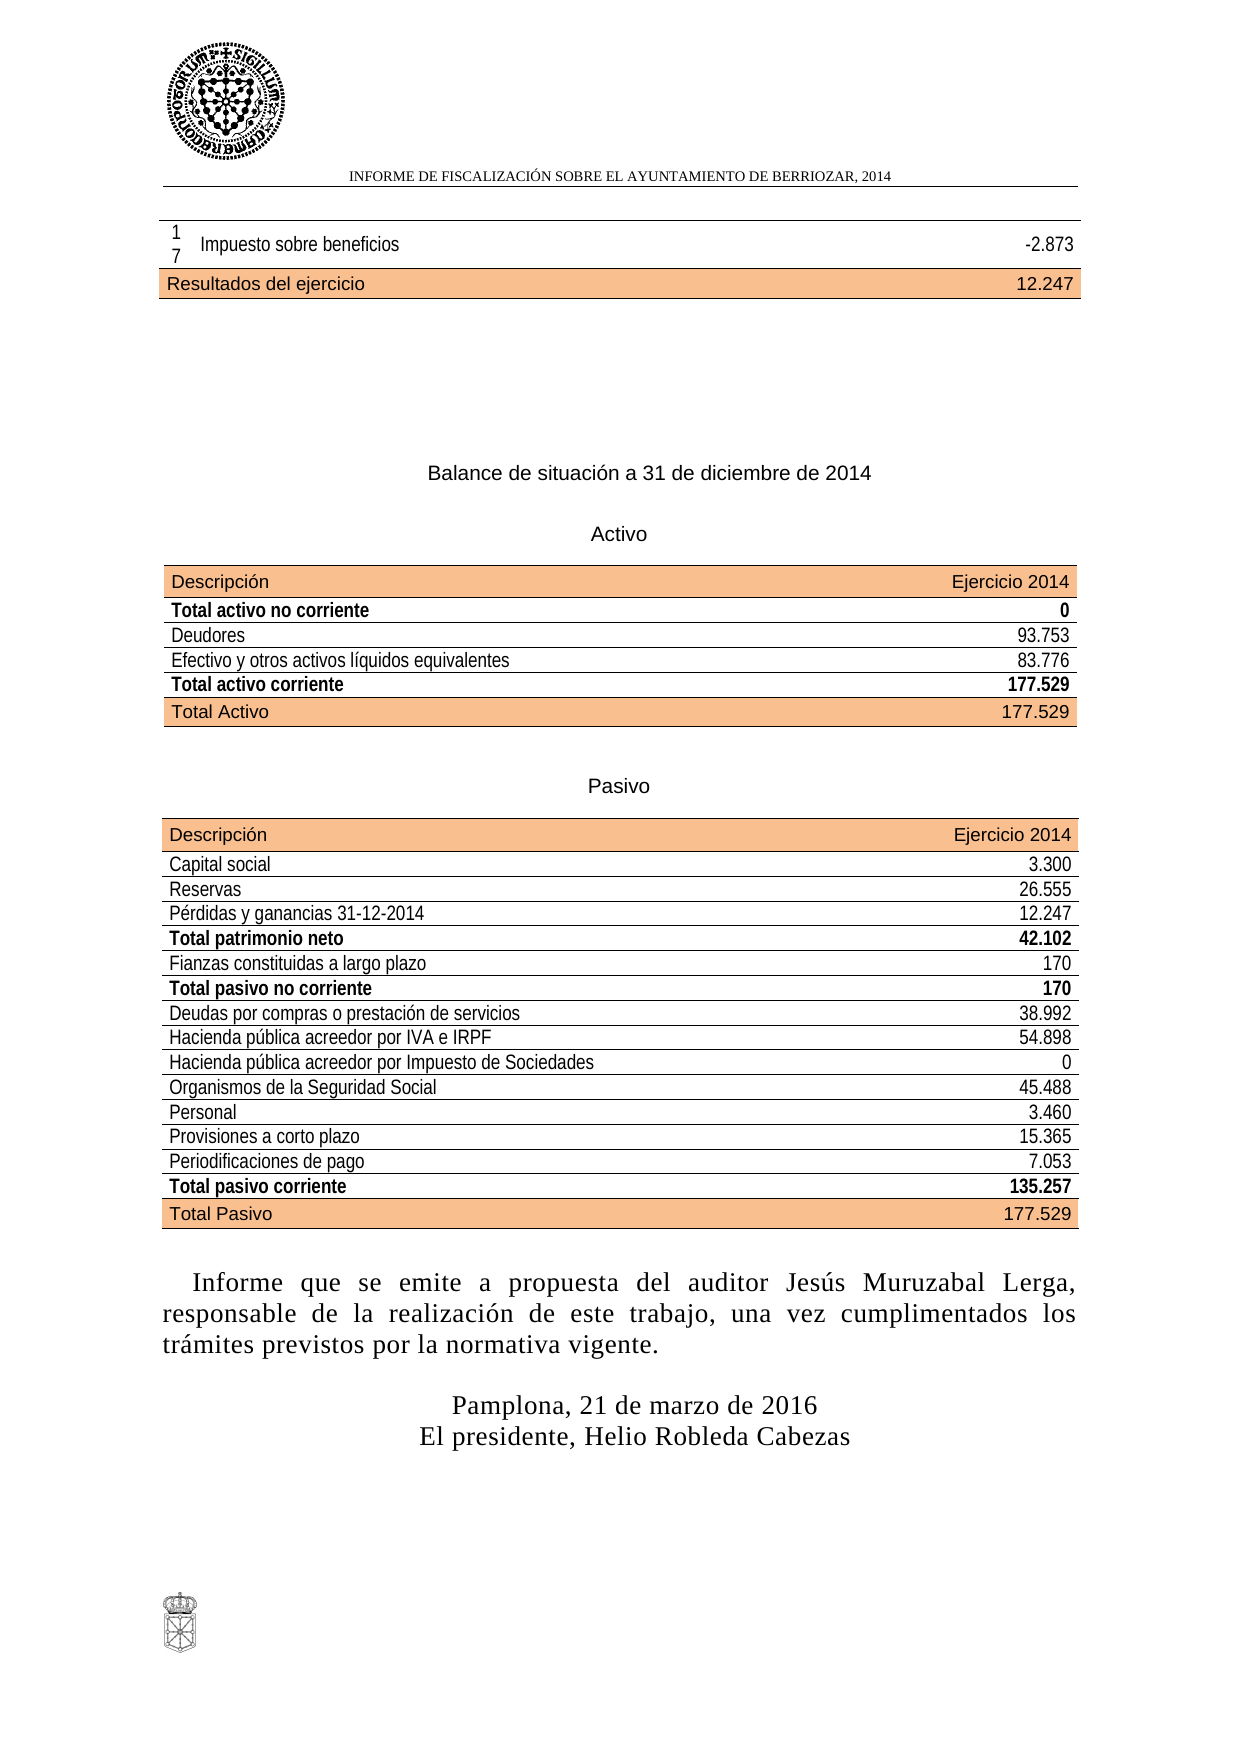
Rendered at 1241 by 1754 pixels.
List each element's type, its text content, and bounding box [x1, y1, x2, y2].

table_cell Fianzas constituidas a largo plazo [162, 951, 825, 975]
table_cell Resultados del ejercicio [159, 269, 766, 298]
table_cell Impuesto sobre beneficios [193, 221, 766, 268]
text Informe que se emite a propuesta del auditor Jesús Muruzabal Lerga, responsable de la realización de este trabajo, una vez cumplimentados los trámites previstos por la normativa vigente. [162, 1266, 1078, 1359]
table_cell Reservas [162, 877, 825, 901]
text El presidente, Helio Robleda Cabezas [162, 1420, 1078, 1451]
table_cell 83.776 [840, 648, 1077, 672]
table_cell Total Activo [164, 698, 840, 726]
table_cell Total Pasivo [162, 1199, 825, 1228]
table_cell 170 [825, 951, 1078, 975]
table_cell Organismos de la Seguridad Social [162, 1075, 825, 1099]
table_cell Personal [162, 1100, 825, 1124]
text Pasivo [101, 773, 1078, 797]
table_cell 15.365 [825, 1125, 1078, 1148]
table_cell Hacienda pública acreedor por IVA e IRPF [162, 1026, 825, 1049]
table_cell 177.529 [825, 1199, 1078, 1228]
table_cell 7.053 [825, 1150, 1078, 1173]
table_cell 3.300 [825, 852, 1078, 876]
table_cell Total pasivo no corriente [162, 976, 825, 1000]
table_cell Total activo no corriente [164, 598, 840, 622]
table_cell Pérdidas y ganancias 31-12-2014 [162, 902, 825, 925]
table_cell 45.488 [825, 1075, 1078, 1099]
table_cell Capital social [162, 852, 825, 876]
table_cell Provisiones a corto plazo [162, 1125, 825, 1148]
table_cell Periodificaciones de pago [162, 1150, 825, 1173]
table_header Descripción [164, 566, 840, 597]
table_cell 177.529 [840, 698, 1077, 726]
table_cell 3.460 [825, 1100, 1078, 1124]
table_cell 54.898 [825, 1026, 1078, 1049]
table_cell 0 [840, 598, 1077, 622]
picture [162, 38, 289, 164]
table_cell 93.753 [840, 623, 1077, 647]
table_cell Total pasivo corriente [162, 1174, 825, 1198]
table_cell 12.247 [825, 902, 1078, 925]
text Activo [101, 522, 1078, 546]
table_header Descripción [162, 819, 825, 851]
table_cell Efectivo y otros activos líquidos equivalentes [164, 648, 840, 672]
table_header Ejercicio 2014 [840, 566, 1077, 597]
table_cell 26.555 [825, 877, 1078, 901]
table_cell 38.992 [825, 1001, 1078, 1024]
table_cell 135.257 [825, 1174, 1078, 1198]
table_cell 170 [825, 976, 1078, 1000]
picture [162, 1592, 198, 1654]
table_cell Deudas por compras o prestación de servicios [162, 1001, 825, 1024]
table_cell -2.873 [766, 221, 1081, 268]
table_cell 177.529 [840, 673, 1077, 697]
table_cell Deudores [164, 623, 840, 647]
table_cell 17 [159, 221, 193, 268]
table_cell Total patrimonio neto [162, 926, 825, 950]
text Balance de situación a 31 de diciembre de 2014 [221, 461, 1078, 484]
table_cell Total activo corriente [164, 673, 840, 697]
table_header Ejercicio 2014 [825, 819, 1078, 851]
table_cell 42.102 [825, 926, 1078, 950]
text Pamplona, 21 de marzo de 2016 [162, 1389, 1078, 1420]
table_cell 0 [825, 1050, 1078, 1074]
table_cell 12.247 [766, 269, 1081, 298]
table_cell Hacienda pública acreedor por Impuesto de Sociedades [162, 1050, 825, 1074]
